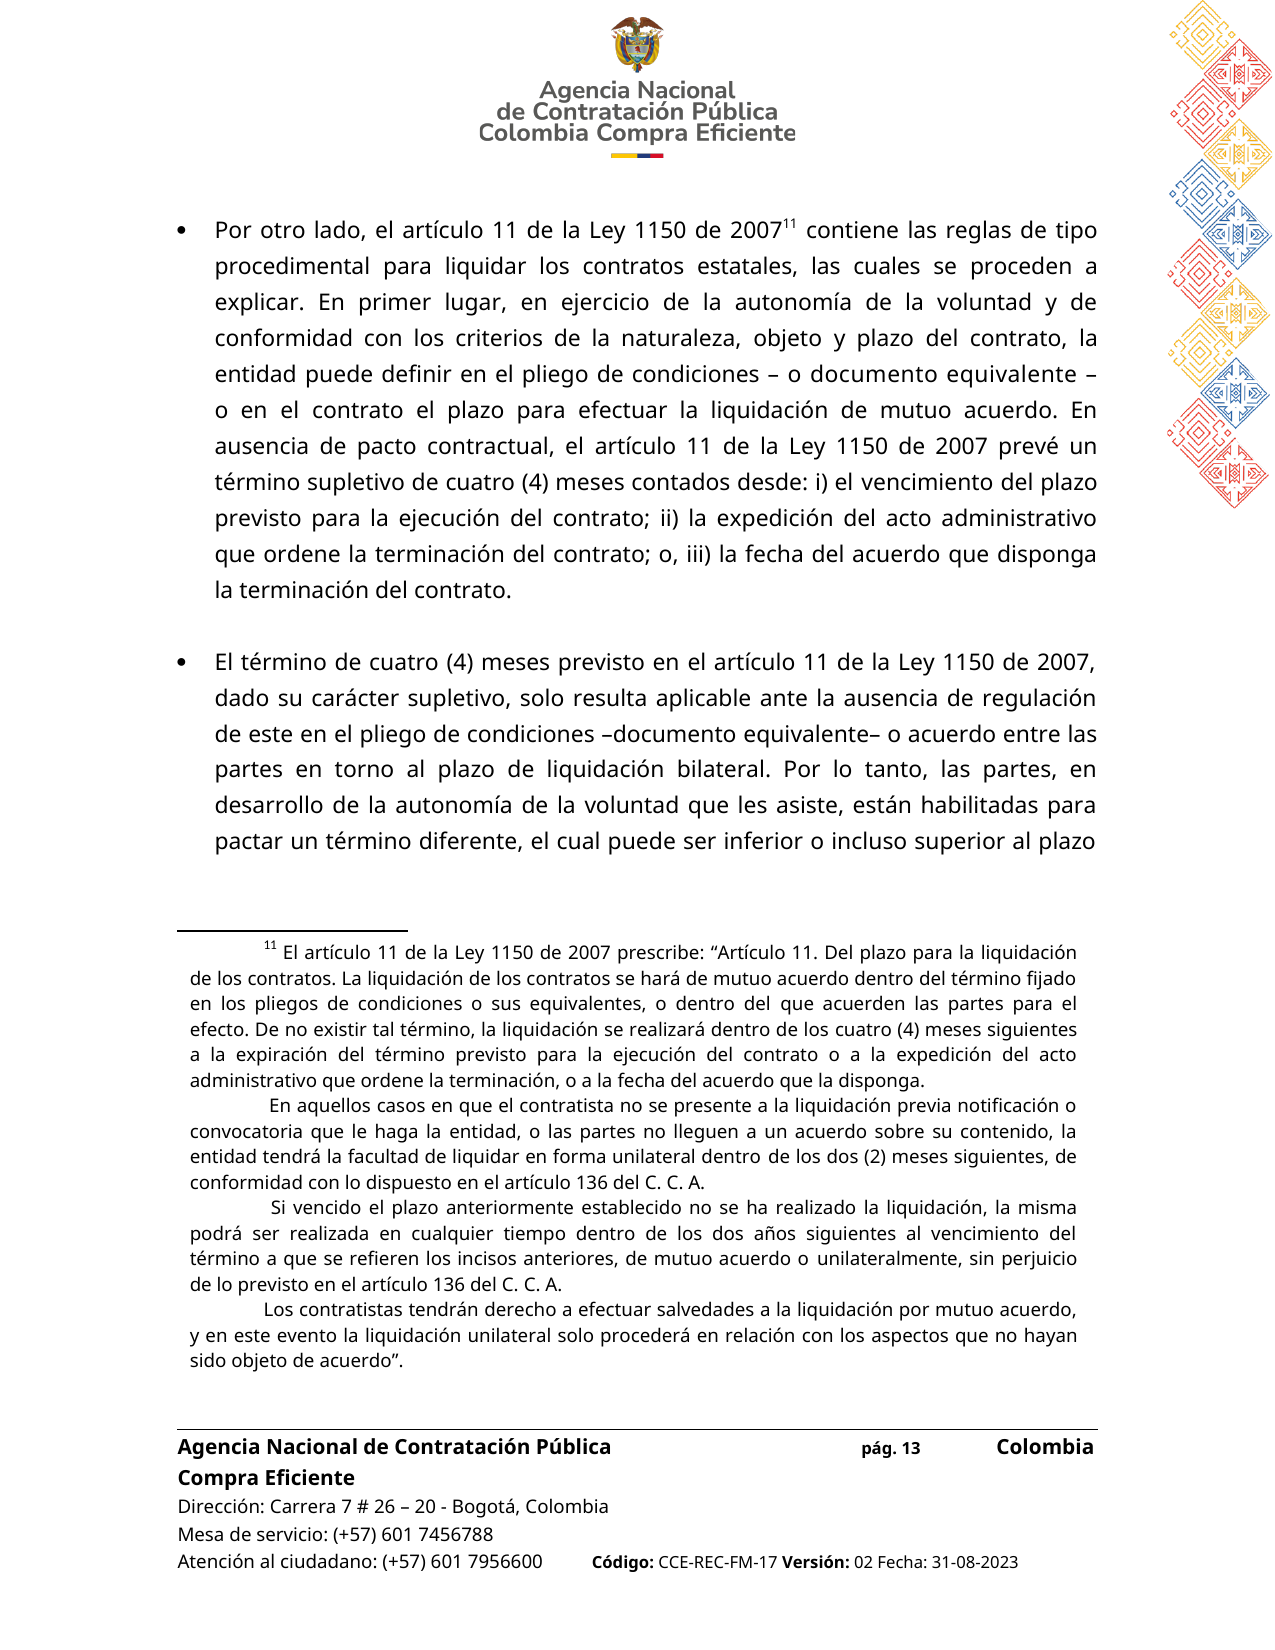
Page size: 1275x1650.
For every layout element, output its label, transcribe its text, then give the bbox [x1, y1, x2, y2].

picture [1165, 0, 1272, 506]
list El término de cuatro (4) meses previsto en el artículo 11 de la Ley 1150 de 2007, dado su carácter supletivo, solo resulta aplicable ante la ausencia de regulación de este en el pliego de condiciones –documento equivalente– o acuerdo entre las partes en torno al plazo de liquidación bilateral. Por lo tanto, las partes, en desarrollo de la autonomía de la voluntad que les asiste, están habilitadas para pactar un término diferente, el cual puede ser inferior o incluso superior al plazo supletivo, ante la ausencia de una prohibición normativa al respecto, y ante la existencia, en cambio, de una habilitación legal. [177, 646, 1098, 857]
list Por otro lado, el artículo 11 de la Ley 1150 de 2007 contiene las reglas de tipo procedimental para liquidar los contratos estatales, las cuales se proceden a explicar. En primer lugar, en ejercicio de la autonomía de la voluntad y de conformidad con los criterios de la naturaleza, objeto y plazo del contrato, la entidad puede definir en el pliego de condiciones – o documento equivalente – o en el contrato el plazo para efectuar la liquidación de mutuo acuerdo. En ausencia de pacto contractual, el artículo 11 de la Ley 1150 de 2007 prevé un término supletivo de cuatro (4) meses contados desde: i) el vencimiento del plazo previsto para la ejecución del contrato; ii) la expedición del acto administrativo que ordene la terminación del contrato; o, iii) la fecha del acuerdo que disponga la terminación del contrato. [177, 214, 1098, 605]
picture [479, 17, 796, 158]
